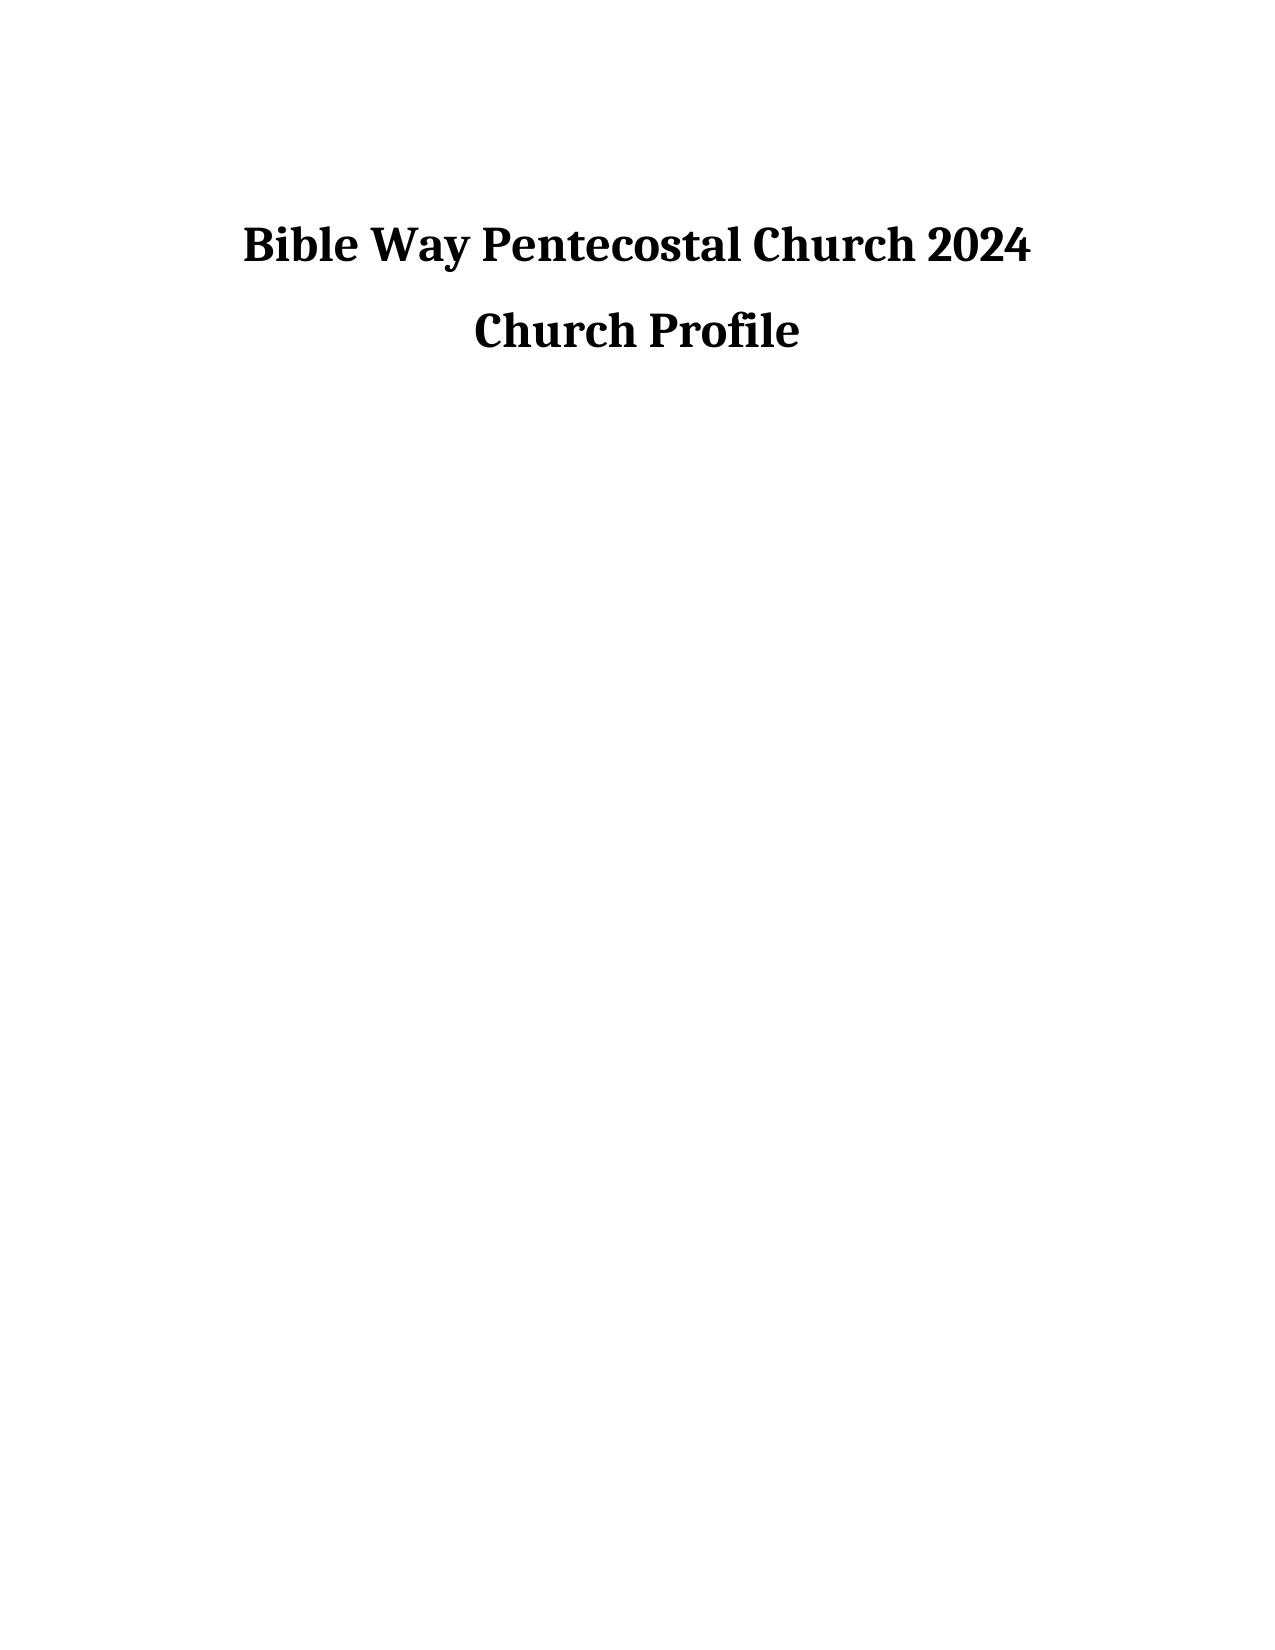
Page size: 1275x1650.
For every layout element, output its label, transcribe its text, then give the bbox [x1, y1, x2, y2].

text Bible Way Pentecostal Church 2024 [150, 150, 1125, 273]
text Church Profile [150, 303, 1125, 360]
